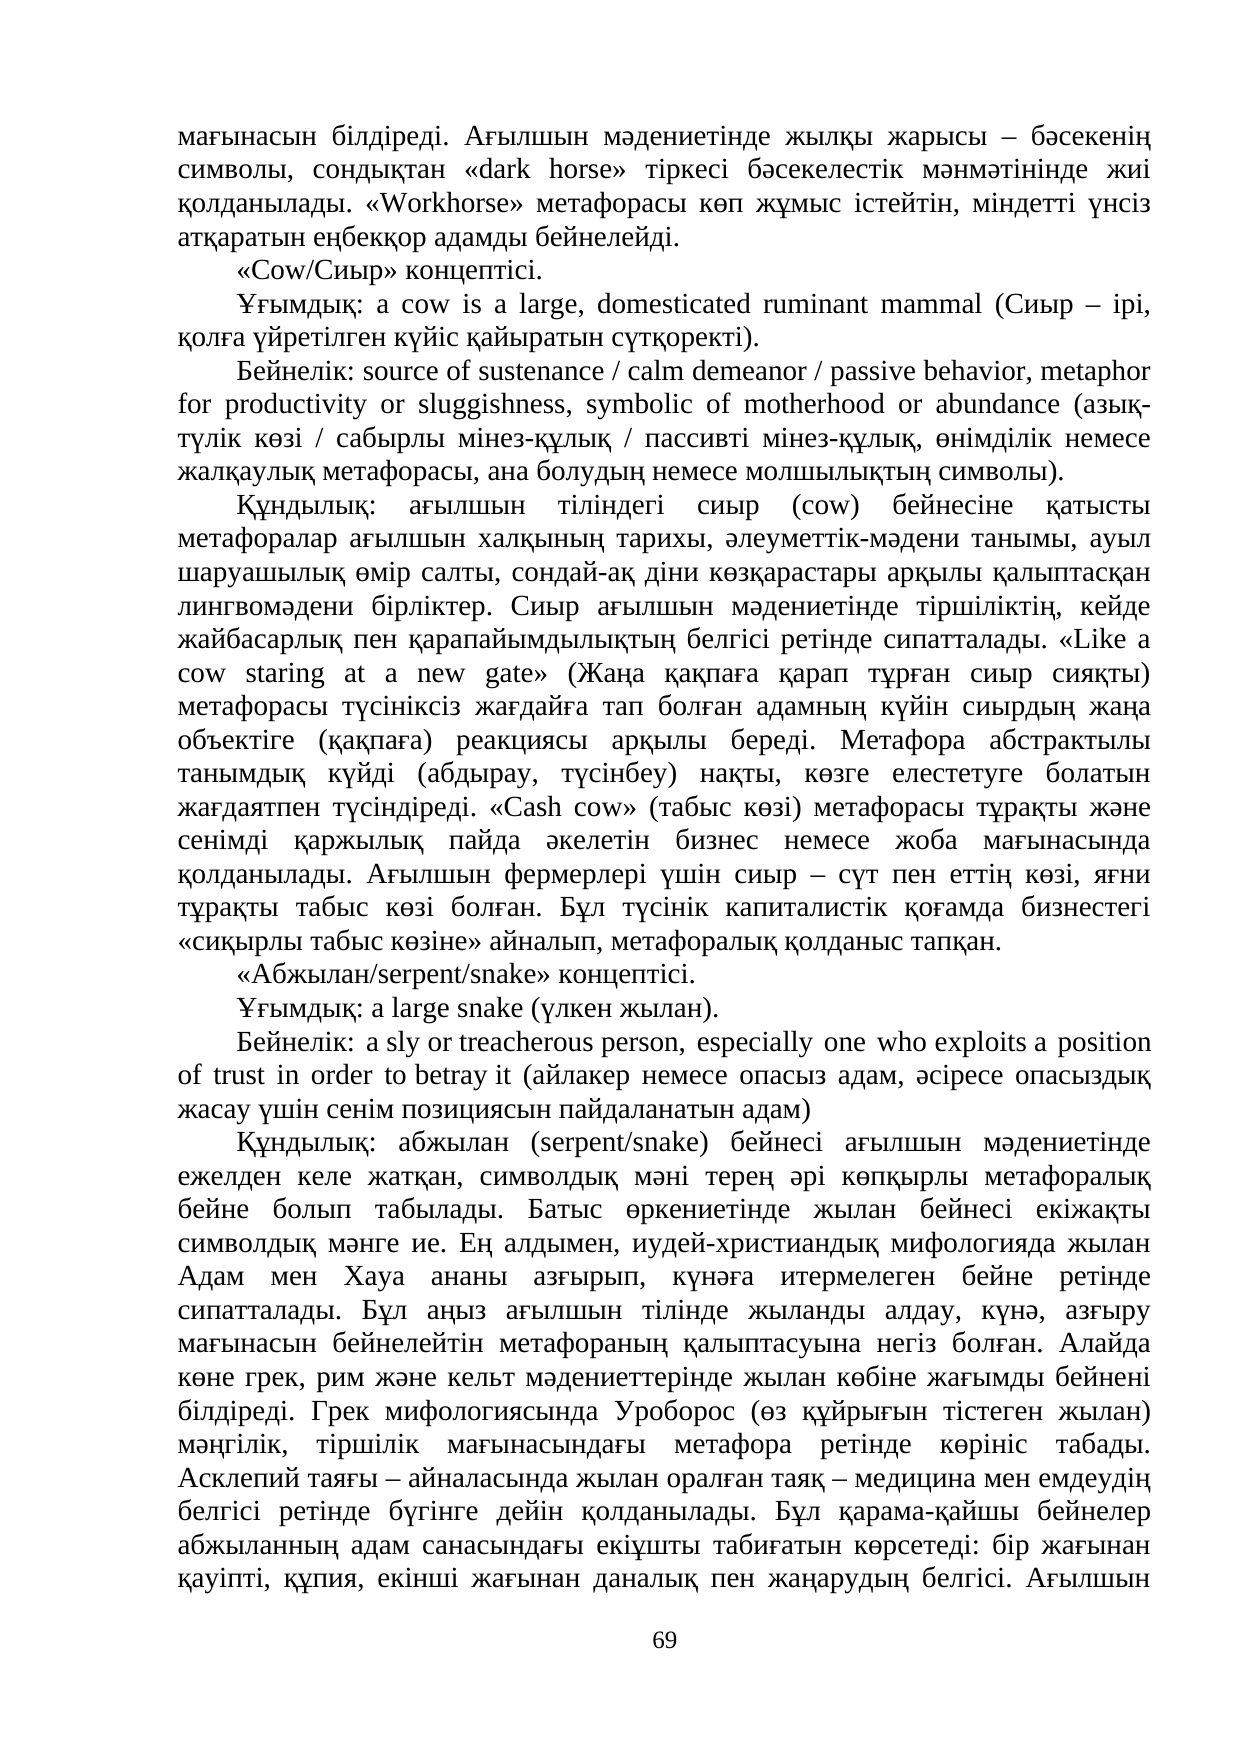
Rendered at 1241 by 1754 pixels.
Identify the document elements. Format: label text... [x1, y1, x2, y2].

text Бейнелік: a sly or treacherous person, especially one who exploits a position of trust in order to betray it (айлакер немесе опасыз адам, әсіресе опасыздық жасау үшін сенім позициясын пайдаланатын адам) [177, 1024, 1152, 1124]
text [177, 1124, 1152, 1594]
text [177, 118, 1152, 252]
text Ұғымдық: a large snake (үлкен жылан). [177, 990, 1152, 1024]
text «Cow/Сиыр» концептісі. [177, 252, 1152, 286]
text Құндылық: ағылшын тіліндегі сиыр (cow) бейнесіне қатысты метафоралар ағылшын халқының тарихы, әлеуметтік-мәдени танымы, ауыл шаруашылық өмір салты, сондай-ақ діни көзқарастары арқылы қалыптасқан лингвомәдени бірліктер. Сиыр ағылшын мәдениетінде тіршіліктің, кейде жайбасарлық пен қарапайымдылықтың белгісі ретінде сипатталады. «Like a cow staring at a new gate» (Жаңа қақпаға қарап тұрған сиыр сияқты) метафорасы түсініксіз жағдайға тап болған адамның күйін сиырдың жаңа объектіге (қақпаға) реакциясы арқылы береді. Метафора абстрактылы танымдық күйді (абдырау, түсінбеу) нақты, көзге елестетуге болатын жағдаятпен түсіндіреді. «Cash cow» (табыс көзі) метафорасы тұрақты және сенімді қаржылық пайда әкелетін бизнес немесе жоба мағынасында қолданылады. Ағылшын фермерлері үшін сиыр – сүт пен еттің көзі, яғни тұрақты табыс көзі болған. Бұл түсінік капиталистік қоғамда бизнестегі «сиқырлы табыс көзіне» айналып, метафоралық қолданыс тапқан. [177, 487, 1152, 957]
text Ұғымдық: a cow is a large, domesticated ruminant mammal (Сиыр – ірі, қолға үйретілген күйіс қайыратын сүтқоректі). [177, 286, 1152, 353]
text Бейнелік: source of sustenance / calm demeanor / passive behavior, metaphor for productivity or sluggishness, symbolic of motherhood or abundance (азық-түлік көзі / сабырлы мінез-құлық / пассивті мінез-құлық, өнімділік немесе жалқаулық метафорасы, ана болудың немесе молшылықтың символы). [177, 353, 1152, 487]
text «Абжылан/serpent/snake» концептісі. [177, 957, 1152, 990]
